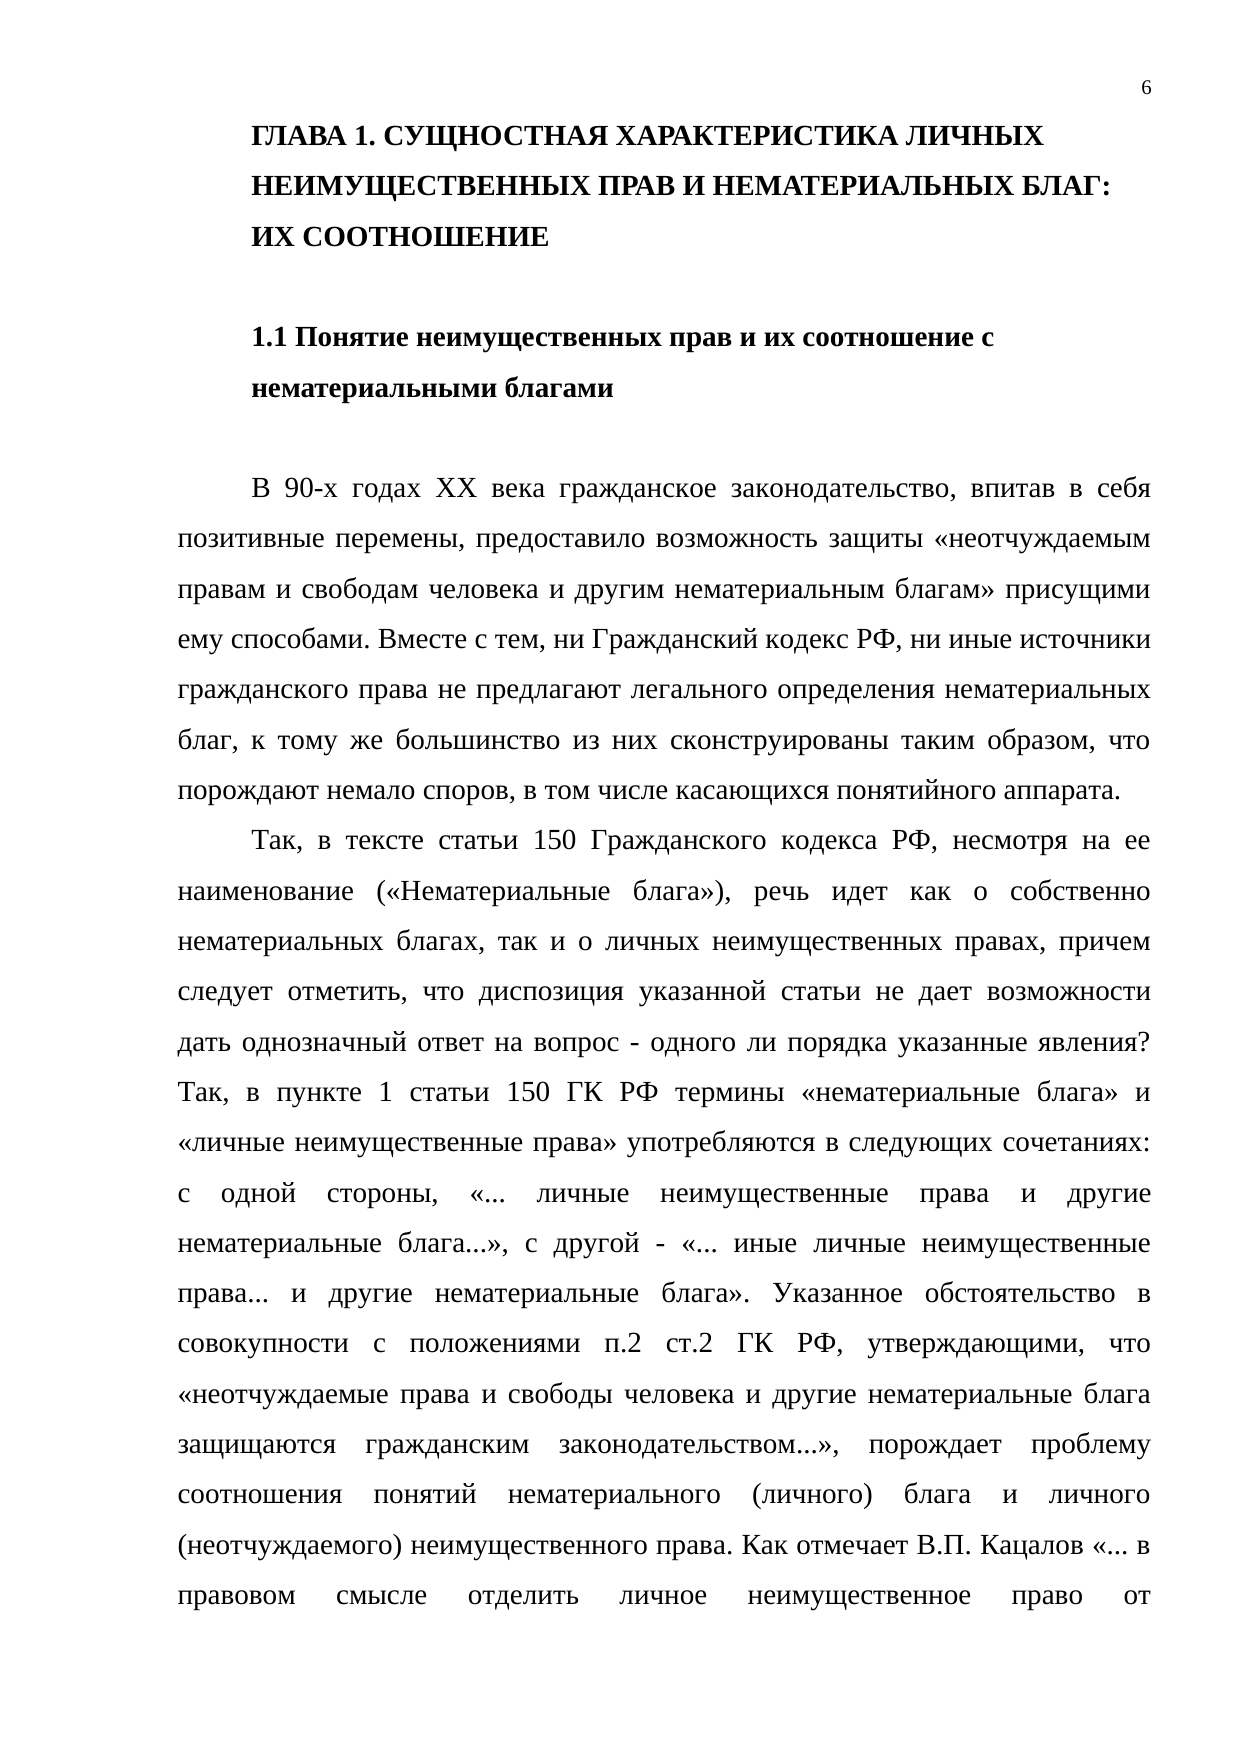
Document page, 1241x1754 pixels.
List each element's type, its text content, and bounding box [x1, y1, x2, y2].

text В 90-х годах XX века гражданское законодательство, впитав в себя позитивные перемены, предоставило возможность защиты «неотчуждаемым правам и свободам человека и другим нематериальным благам» присущими ему способами. Вместе с тем, ни Гражданский кодекс РФ, ни иные источники гражданского права не предлагают легального определения нематериальных благ, к тому же большинство из них сконструированы таким образом, что порождают немало споров, в том числе касающихся понятийного аппарата. [177, 470, 1152, 806]
subtitle 1.1 Понятие неимущественных прав и их соотношение с нематериальными благами [251, 319, 1152, 403]
subtitle ГЛАВА 1. СУЩНОСТНАЯ ХАРАКТЕРИСТИКА ЛИЧНЫХ НЕИМУЩЕСТВЕННЫХ ПРАВ И НЕМАТЕРИАЛЬНЫХ БЛАГ: ИХ СООТНОШЕНИЕ [251, 118, 1152, 252]
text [177, 822, 1152, 1611]
